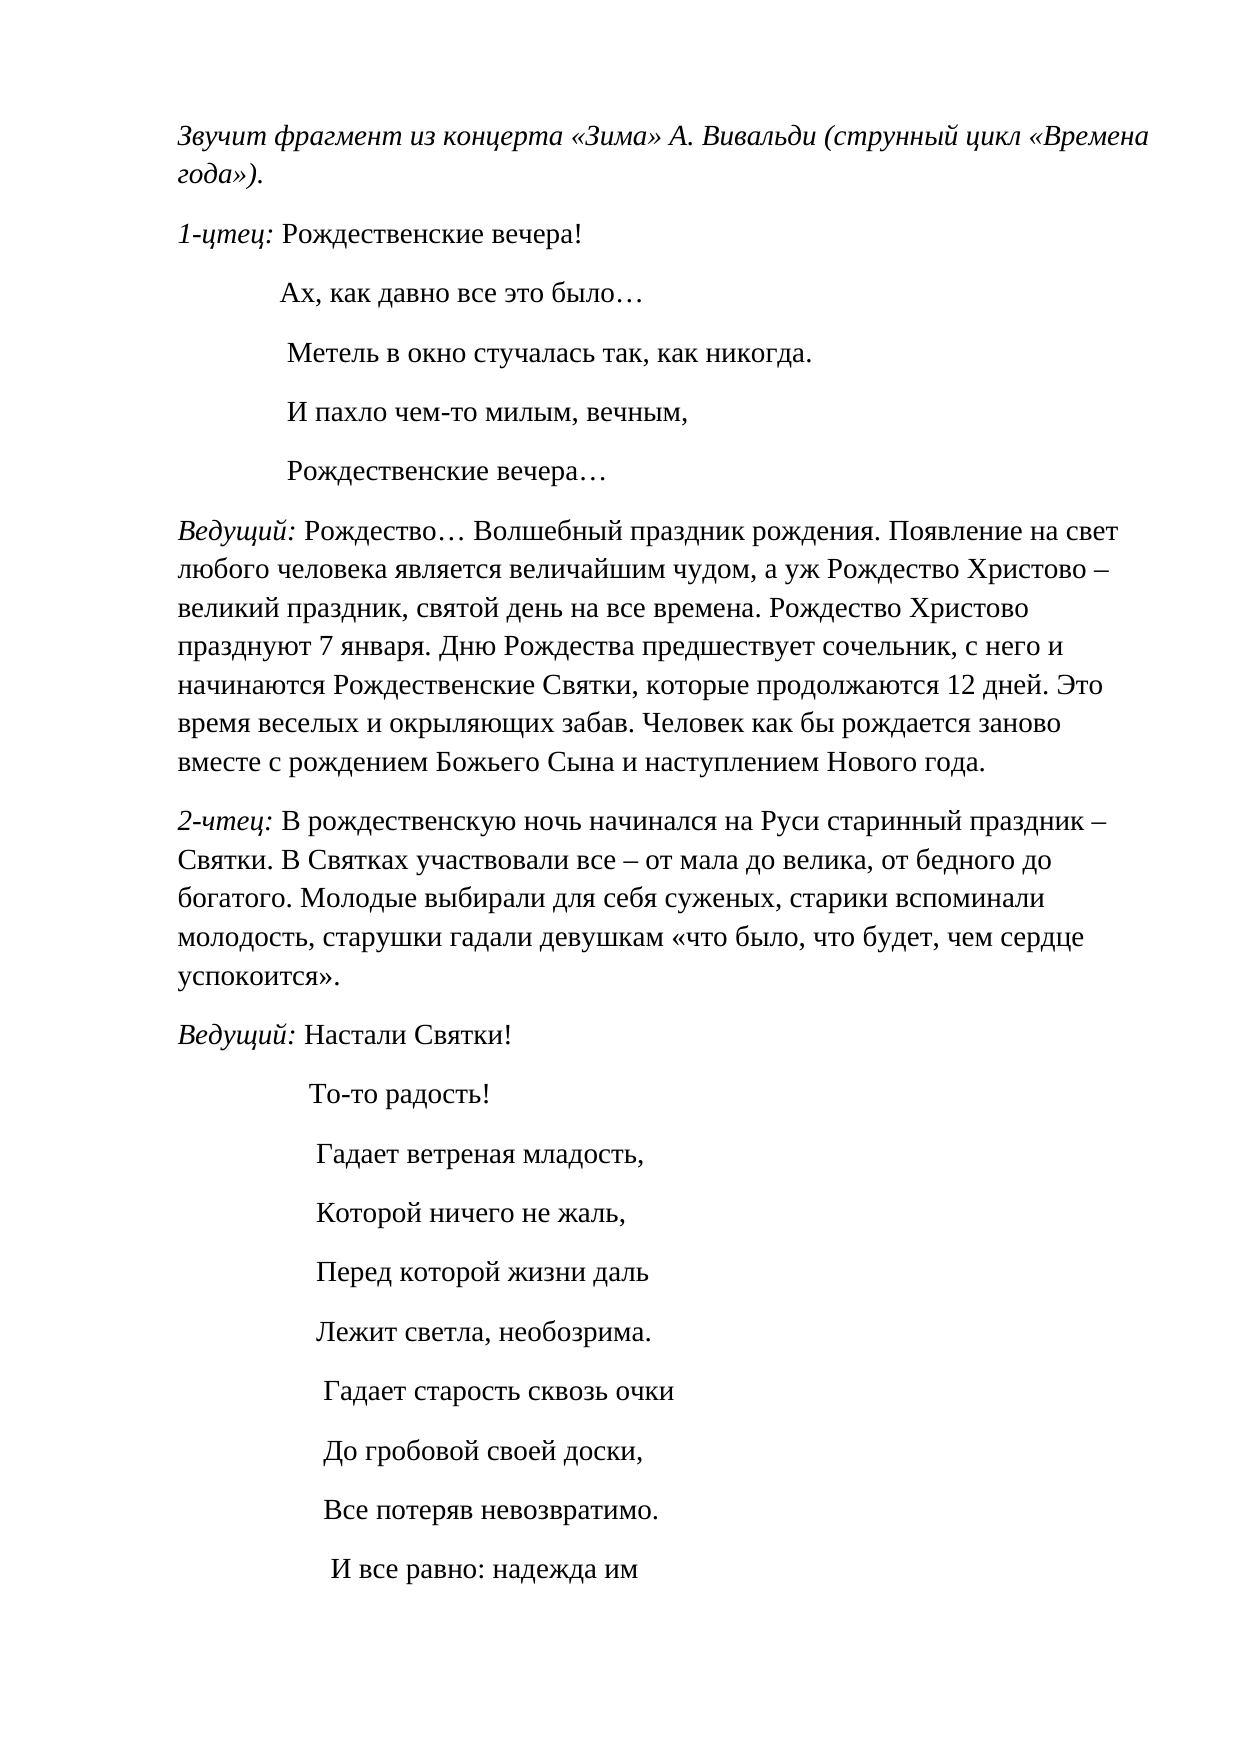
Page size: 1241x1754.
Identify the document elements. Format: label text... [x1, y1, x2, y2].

text Перед которой жизни даль [177, 1254, 1152, 1288]
text Метель в окно стучалась так, как никогда. [177, 335, 1152, 368]
text Все потеряв невозвратимо. [177, 1492, 1152, 1526]
text Ведущий: Рождество… Волшебный праздник рождения. Появление на свет любого человека является величайшим чудом, а уж Рождество Христово – великий праздник, святой день на все времена. Рождество Христово празднуют 7 января. Дню Рождества предшествует сочельник, с него и начинаются Рождественские Святки, которые продолжаются 12 дней. Это время веселых и окрыляющих забав. Человек как бы рождается заново вместе с рождением Божьего Сына и наступлением Нового года. [177, 513, 1152, 778]
text Гадает ветреная младость, [177, 1136, 1152, 1169]
text Лежит светла, необозрима. [177, 1314, 1152, 1347]
text Ах, как давно все это было… [177, 275, 1152, 309]
text Звучит фрагмент из концерта «Зима» А. Вивальди (струнный цикл «Времена года»). [177, 118, 1152, 190]
text 1-цтец: Рождественские вечера! [177, 216, 1152, 249]
text Ведущий: Настали Святки! [177, 1017, 1152, 1051]
text То-то радость! [177, 1076, 1152, 1110]
text Гадает старость сквозь очки [177, 1373, 1152, 1407]
text И пахло чем-то милым, вечным, [177, 394, 1152, 428]
text До гробовой своей доски, [177, 1433, 1152, 1466]
text И все равно: надежда им [177, 1551, 1152, 1585]
text Рождественские вечера… [177, 453, 1152, 487]
text 2-чтец: В рождественскую ночь начинался на Руси старинный праздник – Святки. В Святках участвовали все – от мала до велика, от бедного до богатого. Молодые выбирали для себя суженых, старики вспоминали молодость, старушки гадали девушкам «что было, что будет, чем сердце успокоится». [177, 803, 1152, 991]
text Которой ничего не жаль, [177, 1195, 1152, 1229]
